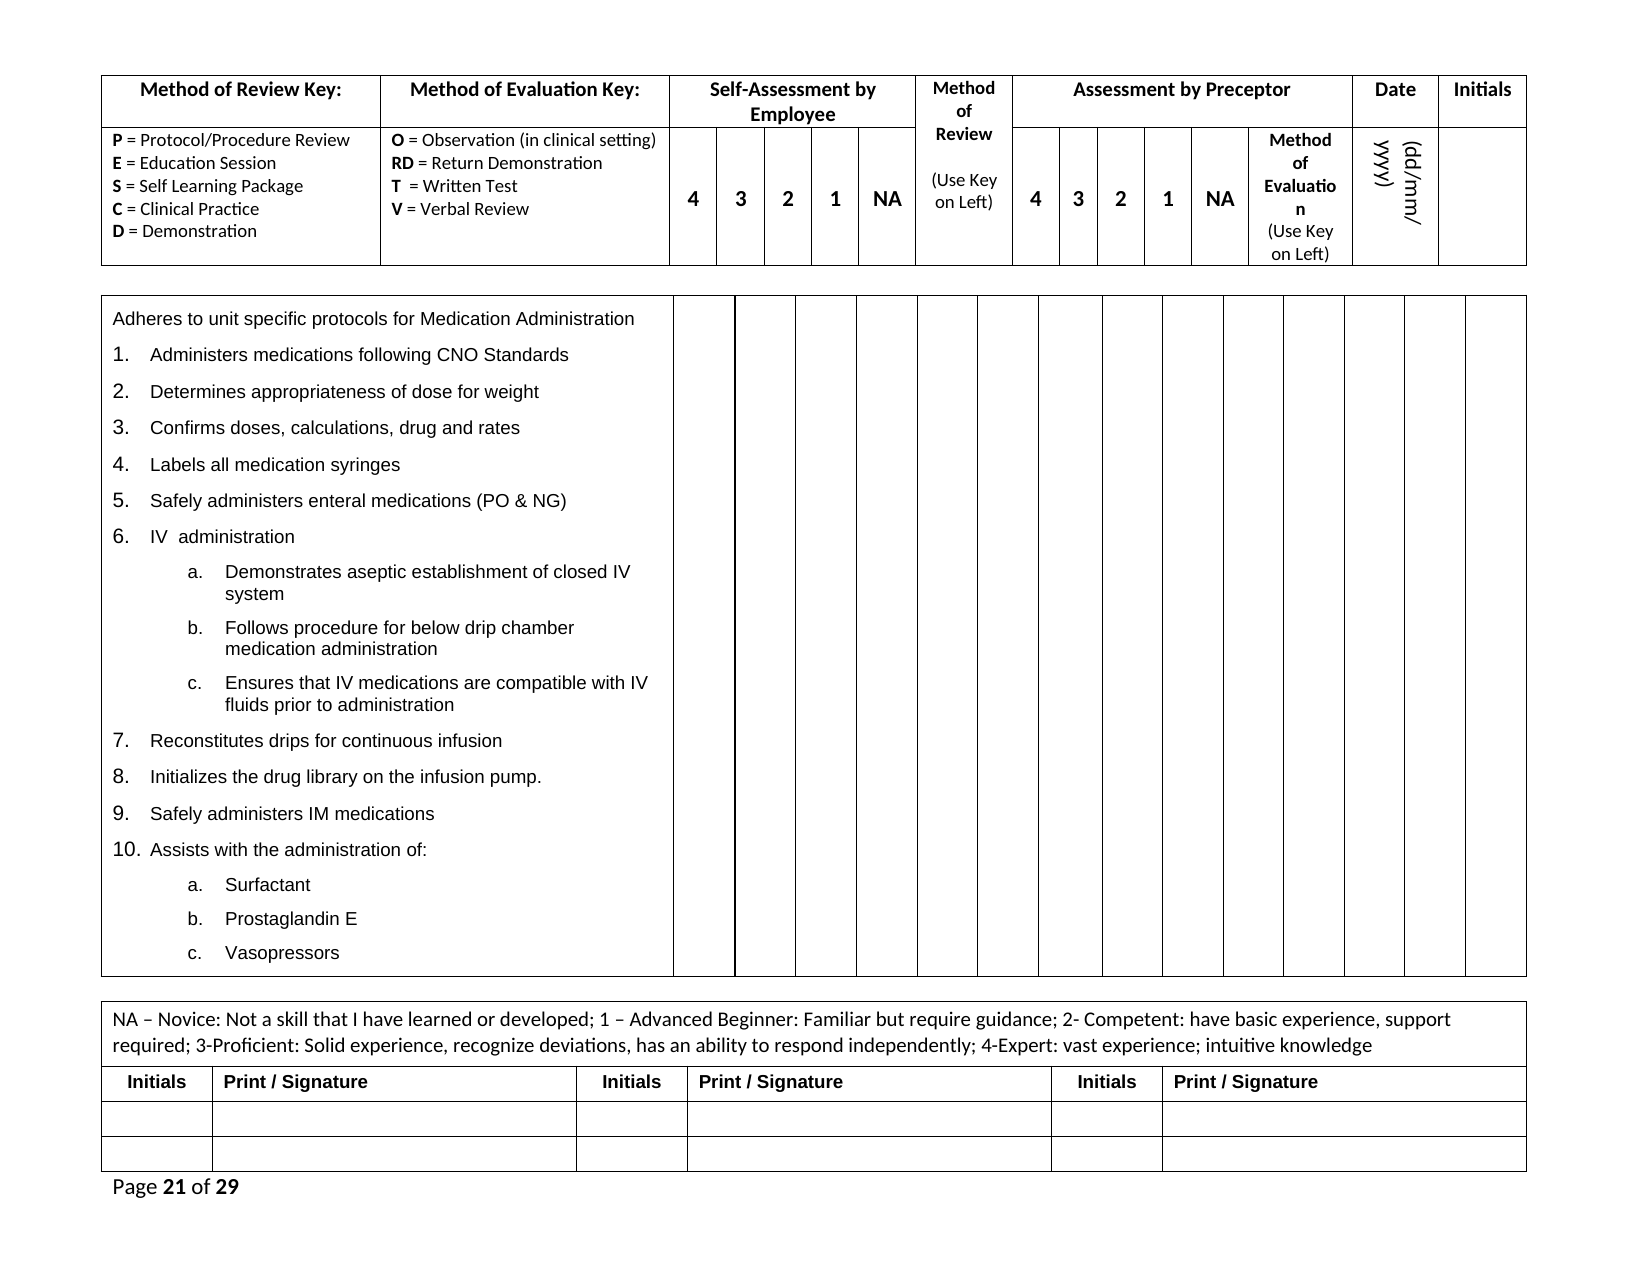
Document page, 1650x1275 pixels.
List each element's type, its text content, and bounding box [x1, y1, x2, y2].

table_cell [1224, 296, 1283, 976]
table_cell [736, 296, 795, 976]
table_cell [1284, 296, 1344, 976]
table_cell Adheres to unit specific protocols for Medication Administration Administers medications following CNO Standards Determines appropriateness of dose for weight Confirms doses, calculations, drug and rates Labels all medication syringes Safely administers enteral medications (PO & NG) IV administration Demonstrates aseptic establishment of closed IV system Follows procedure for below drip chamber medication administration Ensures that IV medications are compatible with IV fluids prior to administration Reconstitutes drips for continuous infusion Initializes the drug library on the infusion pump. Safely administers IM medications Assists with the administration of: Surfactant Prostaglandin E Vasopressors [102, 296, 673, 976]
table_cell [978, 296, 1038, 976]
table_cell [1039, 296, 1102, 976]
table_cell [1103, 296, 1162, 976]
table_cell [674, 296, 734, 976]
table_cell [1345, 296, 1404, 976]
table_cell [857, 296, 917, 976]
table_cell [796, 296, 856, 976]
table_cell [1466, 296, 1526, 976]
table_cell [1405, 296, 1465, 976]
table_cell [1163, 296, 1223, 976]
table_cell [918, 296, 977, 976]
